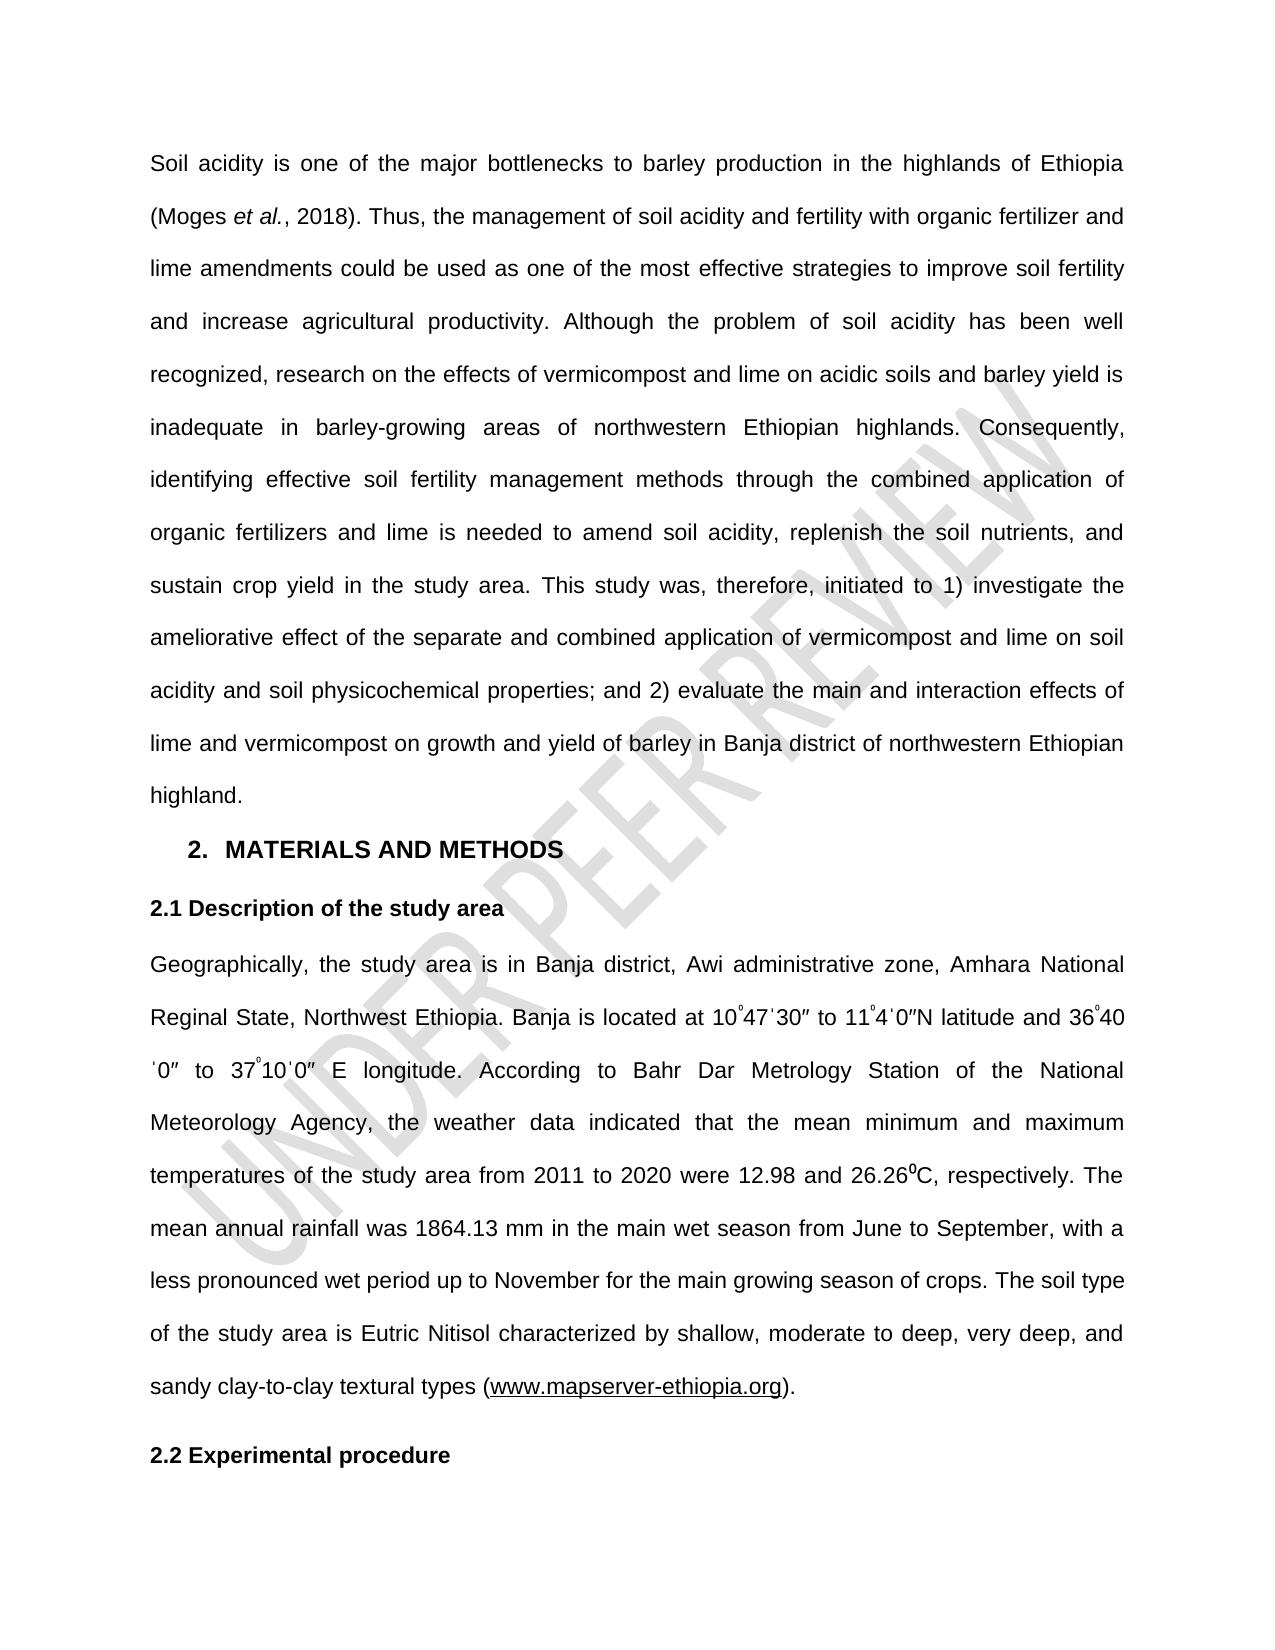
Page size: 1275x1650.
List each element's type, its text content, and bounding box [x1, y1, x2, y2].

text 2.2 Experimental procedure [150, 1442, 1125, 1468]
list MATERIALS AND METHODS [187, 835, 1125, 864]
text Soil acidity is one of the major bottlenecks to barley production in the highlands of Ethiopia (Moges et al., 2018). Thus, the management of soil acidity and fertility with organic fertilizer and lime amendments could be used as one of the most effective strategies to improve soil fertility and increase agricultural productivity. Although the problem of soil acidity has been well recognized, research on the effects of vermicompost and lime on acidic soils and barley yield is inadequate in barley-growing areas of northwestern Ethiopian highlands. Consequently, identifying effective soil fertility management methods through the combined application of organic fertilizers and lime is needed to amend soil acidity, replenish the soil nutrients, and sustain crop yield in the study area. This study was, therefore, initiated to 1) investigate the ameliorative effect of the separate and combined application of vermicompost and lime on soil acidity and soil physicochemical properties; and 2) evaluate the main and interaction effects of lime and vermicompost on growth and yield of barley in Banja district of northwestern Ethiopian highland. [150, 150, 1125, 809]
text Geographically, the study area is in Banja district, Awi administrative zone, Amhara National Reginal State, Northwest Ethiopia. Banja is located at 10⁰47ˈ30″ to 11⁰4ˈ0″N latitude and 36⁰40ˈ0″ to 37⁰10ˈ0″ E longitude. According to Bahr Dar Metrology Station of the National Meteorology Agency, the weather data indicated that the mean minimum and maximum temperatures of the study area from 2011 to 2020 were 12.98 and 26.26⁰C, respectively. The mean annual rainfall was 1864.13 mm in the main wet season from June to September, with a less pronounced wet period up to November for the main growing season of crops. The soil type of the study area is Eutric Nitisol characterized by shallow, moderate to deep, very deep, and sandy clay-to-clay textural types (www.mapserver-ethiopia.org). [150, 951, 1125, 1399]
text 2.1 Description of the study area [150, 895, 1125, 921]
